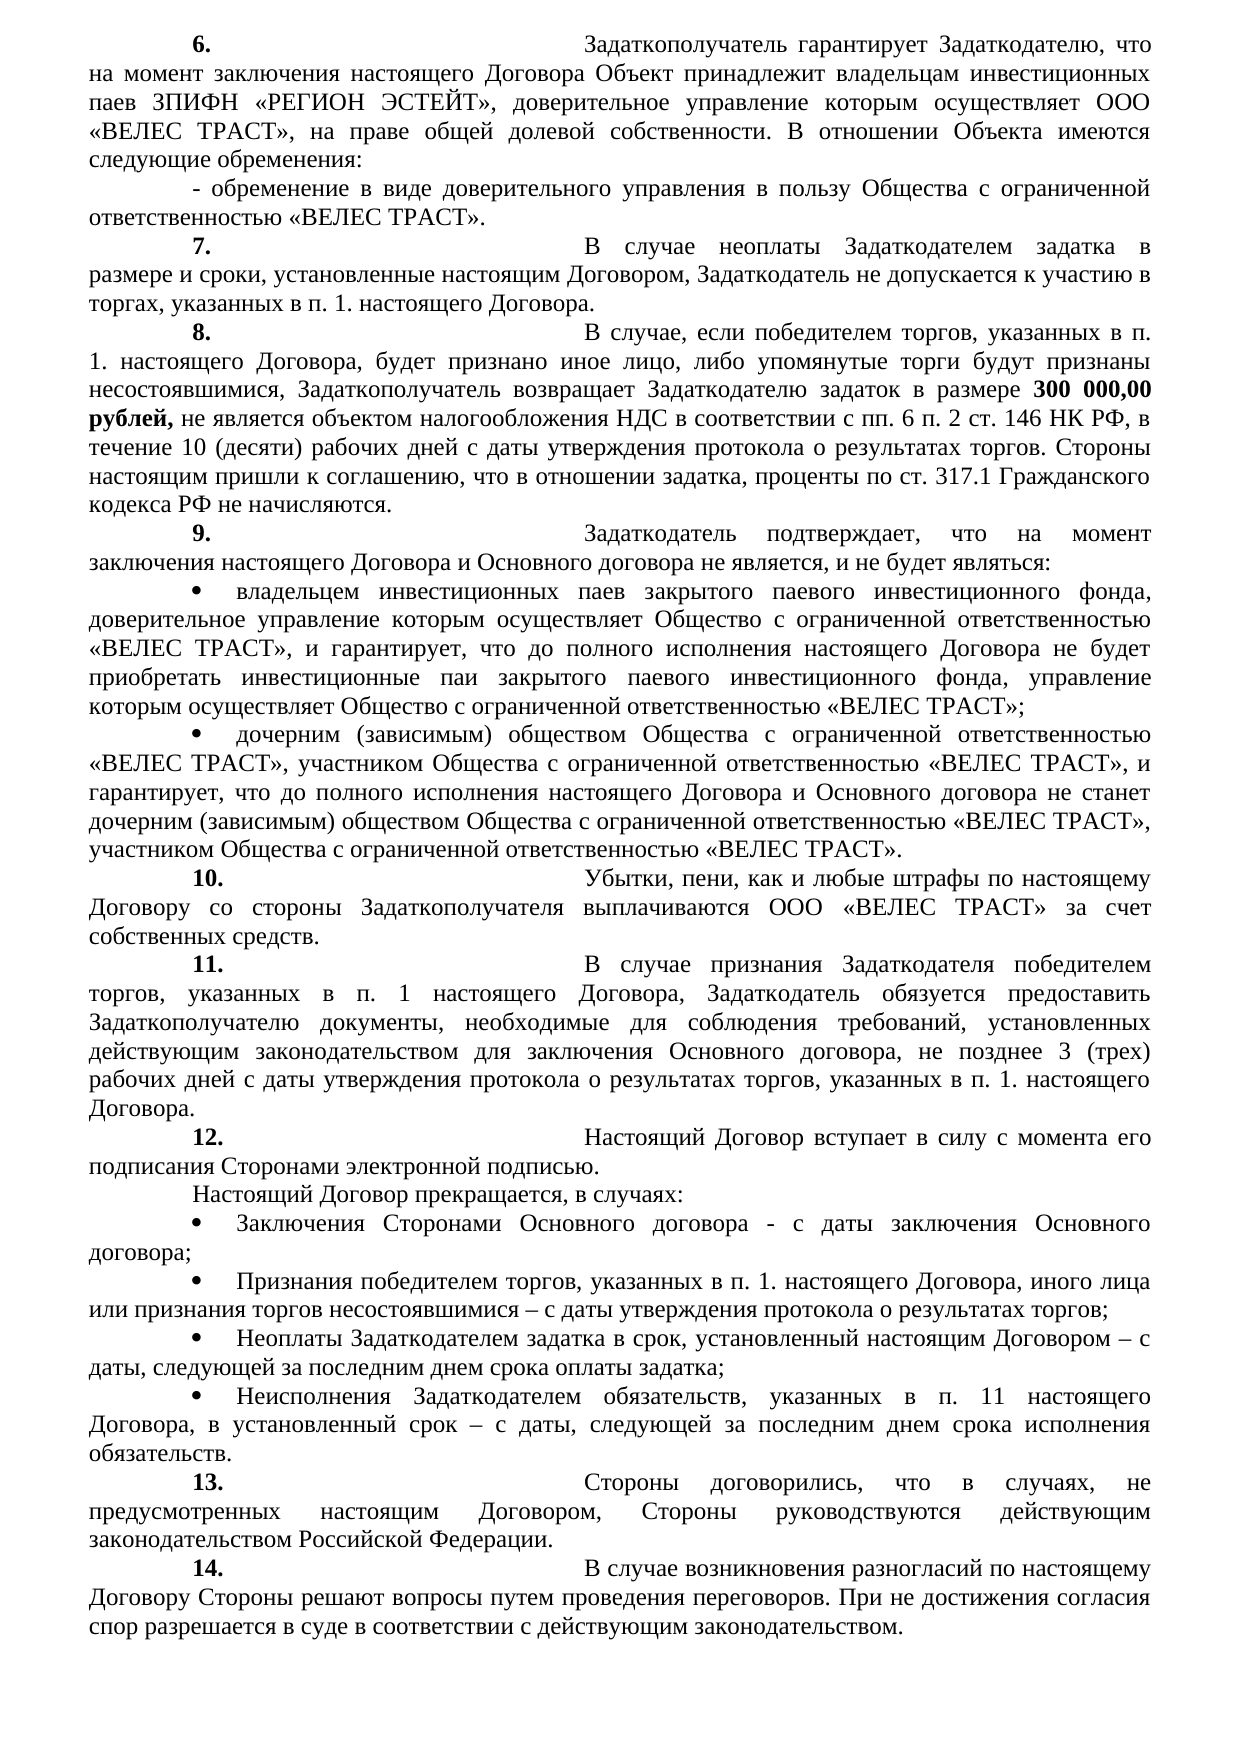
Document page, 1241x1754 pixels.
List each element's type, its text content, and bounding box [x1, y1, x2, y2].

list В случае, если победителем торгов, указанных в п. 1. настоящего Договора, будет признано иное лицо, либо упомянутые торги будут признаны несостоявшимися, Задаткополучатель возвращает Задаткодателю задаток в размере 300 000,00 рублей, не является объектом налогообложения НДС в соответствии с пп. 6 п. 2 ст. 146 НК РФ, в течение 10 (десяти) рабочих дней с даты утверждения протокола о результатах торгов. Стороны настоящим пришли к соглашению, что в отношении задатка, проценты по ст. 317.1 Гражданского кодекса РФ не начисляются. [89, 317, 1152, 518]
list Заключения Сторонами Основного договора - с даты заключения Основного договора; [89, 1208, 1152, 1266]
list владельцем инвестиционных паев закрытого паевого инвестиционного фонда, доверительное управление которым осуществляет Общество с ограниченной ответственностью «ВЕЛЕС ТРАСТ», и гарантирует, что до полного исполнения настоящего Договора не будет приобретать инвестиционные паи закрытого паевого инвестиционного фонда, управление которым осуществляет Общество с ограниченной ответственностью «ВЕЛЕС ТРАСТ»; [89, 576, 1152, 719]
list Стороны договорились, что в случаях, не предусмотренных настоящим Договором, Стороны руководствуются действующим законодательством Российской Федерации. [89, 1467, 1152, 1553]
list Настоящий Договор вступает в силу с момента его подписания Сторонами электронной подписью. [89, 1122, 1152, 1179]
list Неисполнения Задаткодателем обязательств, указанных в п. 11 настоящего Договора, в установленный срок – с даты, следующей за последним днем срока исполнения обязательств. [89, 1381, 1152, 1467]
list В случае признания Задаткодателя победителем торгов, указанных в п. 1 настоящего Договора, Задаткодатель обязуется предоставить Задаткополучателю документы, необходимые для соблюдения требований, установленных действующим законодательством для заключения Основного договора, не позднее 3 (трех) рабочих дней с даты утверждения протокола о результатах торгов, указанных в п. 1. настоящего Договора. [89, 949, 1152, 1122]
list дочерним (зависимым) обществом Общества с ограниченной ответственностью «ВЕЛЕС ТРАСТ», участником Общества с ограниченной ответственностью «ВЕЛЕС ТРАСТ», и гарантирует, что до полного исполнения настоящего Договора и Основного договора не станет дочерним (зависимым) обществом Общества с ограниченной ответственностью «ВЕЛЕС ТРАСТ», участником Общества с ограниченной ответственностью «ВЕЛЕС ТРАСТ». [89, 719, 1152, 863]
list Задаткодатель подтверждает, что на момент заключения настоящего Договора и Основного договора не является, и не будет являться: [89, 518, 1152, 576]
list В случае неоплаты Задаткодателем задатка в размере и сроки, установленные настоящим Договором, Задаткодатель не допускается к участию в торгах, указанных в п. 1. настоящего Договора. [89, 231, 1152, 317]
list Убытки, пени, как и любые штрафы по настоящему Договору со стороны Задаткополучателя выплачиваются ООО «ВЕЛЕС ТРАСТ» за счет собственных средств. [89, 863, 1152, 949]
list - обременение в виде доверительного управления в пользу Общества с ограниченной ответственностью «ВЕЛЕС ТРАСТ». [89, 173, 1152, 231]
list Признания победителем торгов, указанных в п. 1. настоящего Договора, иного лица или признания торгов несостоявшимися – с даты утверждения протокола о результатах торгов; [89, 1266, 1152, 1323]
list Задаткополучатель гарантирует Задаткодателю, что на момент заключения настоящего Договора Объект принадлежит владельцам инвестиционных паев ЗПИФН «РЕГИОН ЭСТЕЙТ», доверительное управление которым осуществляет ООО «ВЕЛЕС ТРАСТ», на праве общей долевой собственности. В отношении Объекта имеются следующие обременения: [89, 29, 1152, 173]
list Неоплаты Задаткодателем задатка в срок, установленный настоящим Договором – с даты, следующей за последним днем срока оплаты задатка; [89, 1323, 1152, 1381]
list В случае возникновения разногласий по настоящему Договору Стороны решают вопросы путем проведения переговоров. При не достижения согласия спор разрешается в суде в соответствии с действующим законодательством. [89, 1553, 1152, 1639]
text Настоящий Договор прекращается, в случаях: [89, 1179, 1152, 1208]
